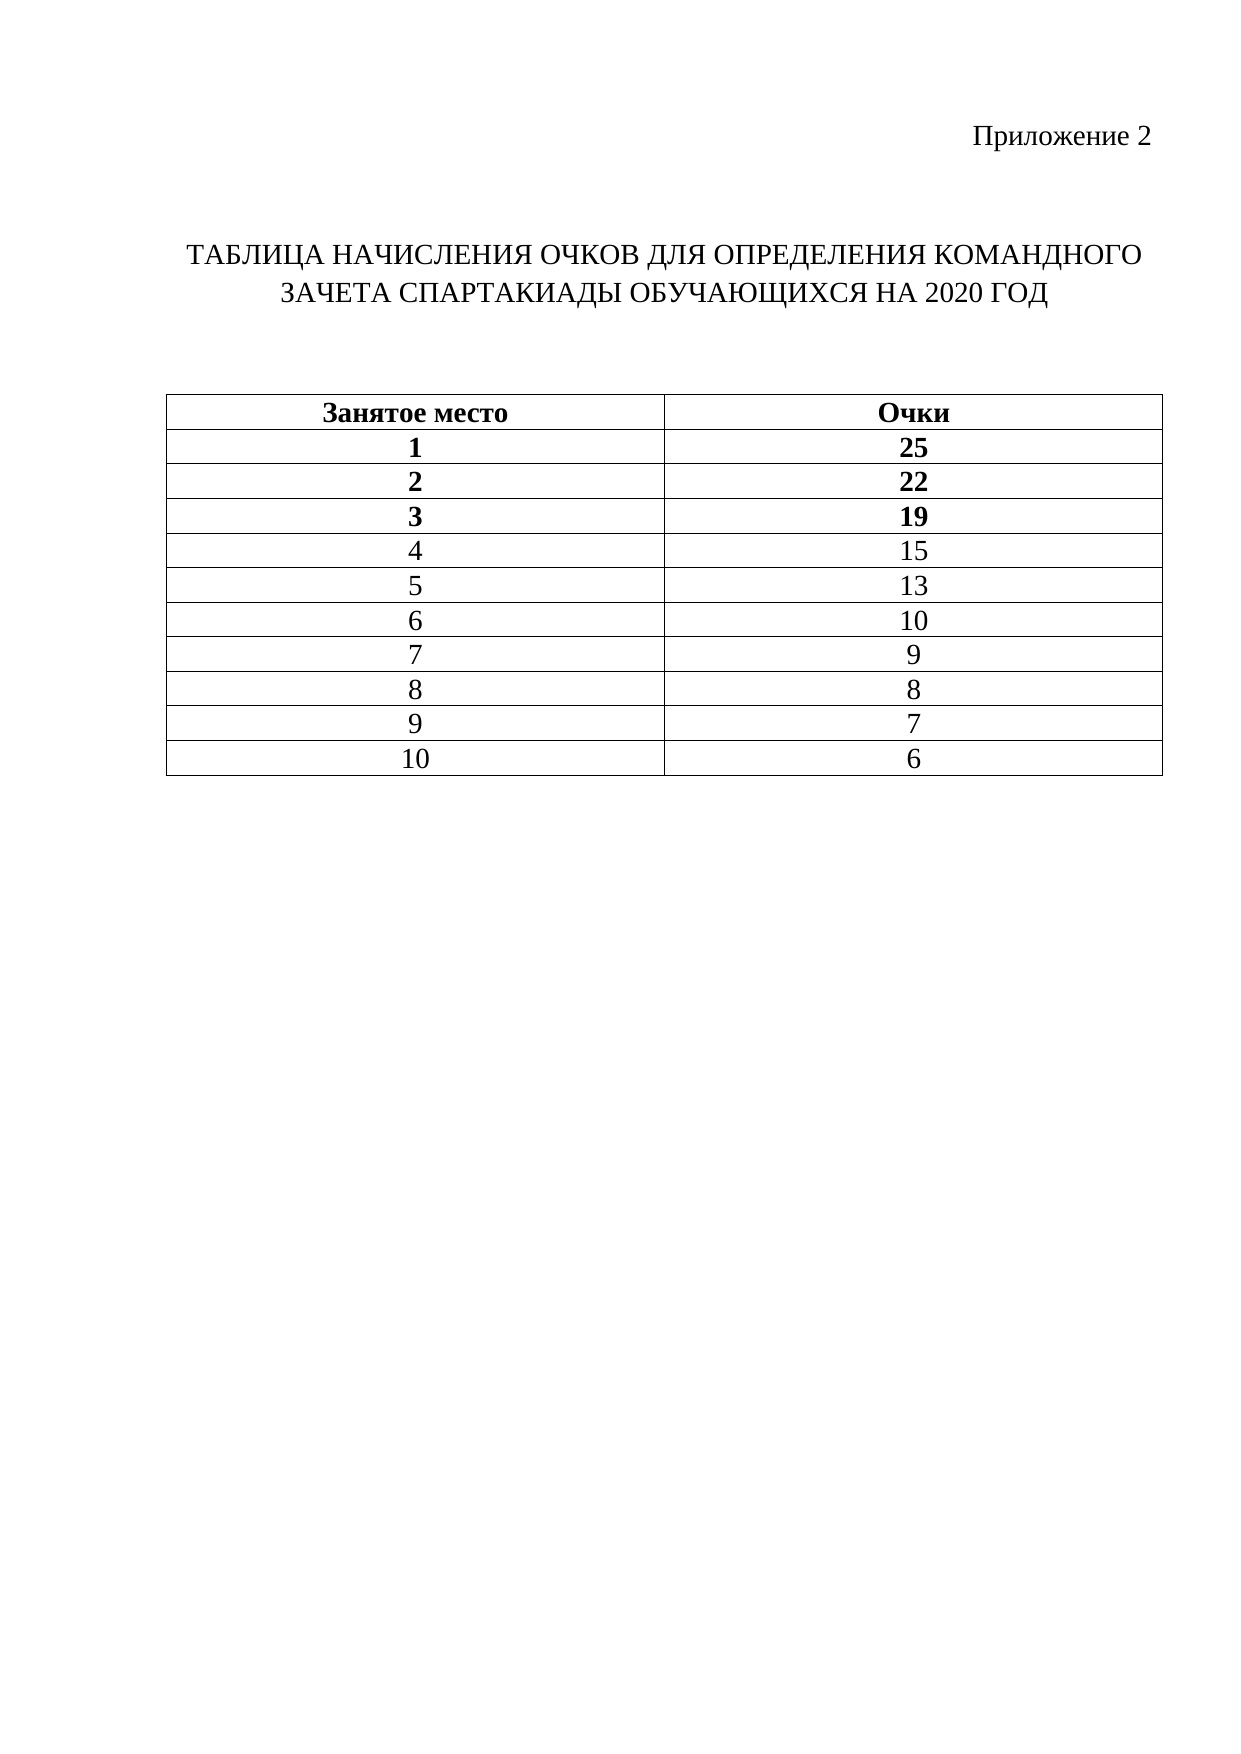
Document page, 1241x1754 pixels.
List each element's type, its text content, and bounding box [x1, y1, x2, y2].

table_cell 7 [167, 637, 664, 671]
table_cell 3 [167, 499, 664, 532]
table_cell 6 [665, 741, 1162, 774]
text Приложение 2 [177, 118, 1152, 152]
table_cell 5 [167, 568, 664, 602]
table_header Очки [665, 395, 1162, 429]
table_cell 25 [665, 430, 1162, 463]
table_cell 19 [665, 499, 1162, 532]
table_cell 15 [665, 534, 1162, 567]
table_cell 1 [167, 430, 664, 463]
table_cell 9 [167, 706, 664, 740]
table_cell 10 [167, 741, 664, 774]
table_cell 8 [665, 672, 1162, 705]
table_cell 6 [167, 603, 664, 636]
table_cell 22 [665, 464, 1162, 498]
table_header Занятое место [167, 395, 664, 429]
table_cell 4 [167, 534, 664, 567]
table_cell 13 [665, 568, 1162, 602]
table_cell 8 [167, 672, 664, 705]
table_cell 9 [665, 637, 1162, 671]
table_cell 2 [167, 464, 664, 498]
text ТАБЛИЦА НАЧИСЛЕНИЯ ОЧКОВ ДЛЯ ОПРЕДЕЛЕНИЯ КОМАНДНОГО ЗАЧЕТА СПАРТАКИАДЫ ОБУЧАЮЩИХСЯ НА 2020 ГОД [177, 237, 1152, 309]
table_cell 10 [665, 603, 1162, 636]
table_cell 7 [665, 706, 1162, 740]
